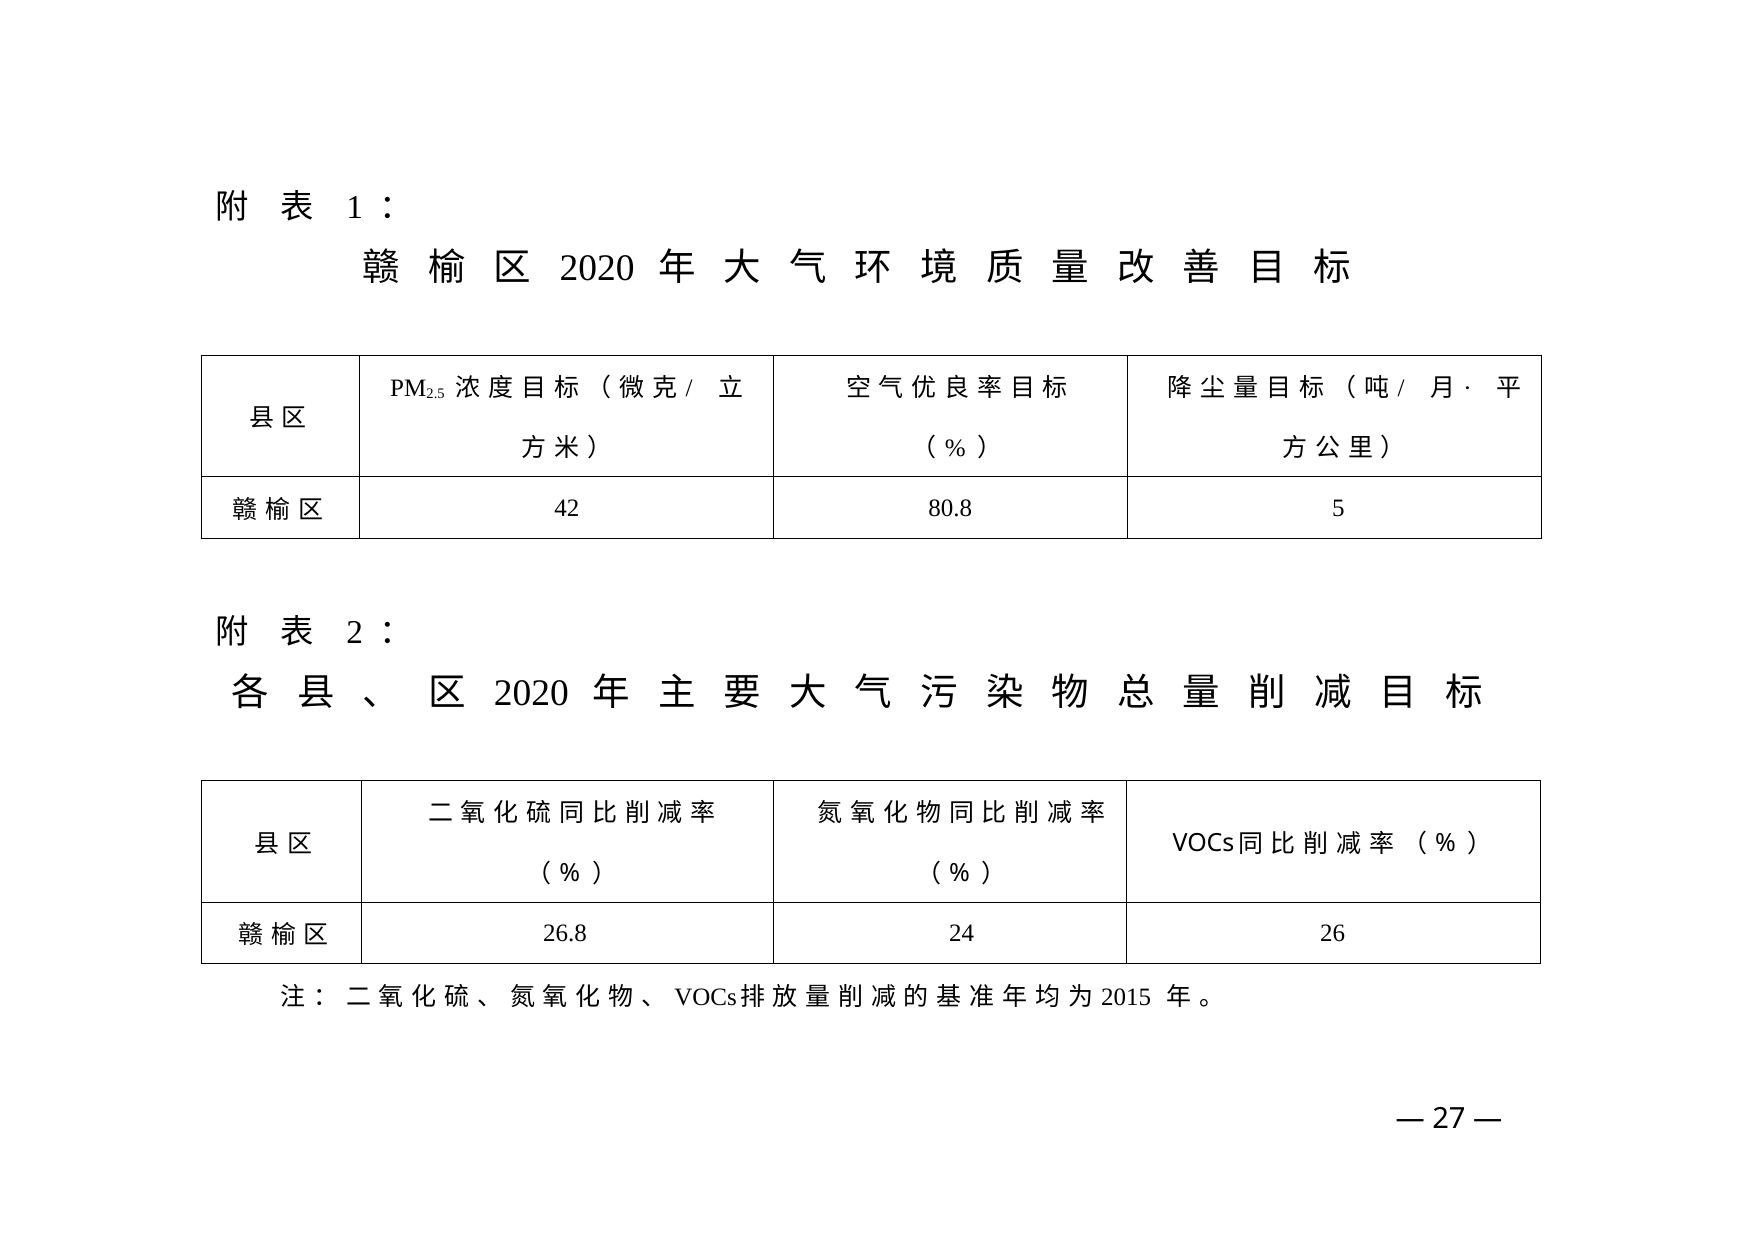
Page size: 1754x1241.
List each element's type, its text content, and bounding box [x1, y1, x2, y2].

table_cell 24 [774, 903, 1126, 963]
table_header 氮氧化物同比削减率（%） [774, 781, 1126, 902]
table_header 空气优良率目标（%） [774, 356, 1127, 476]
text 各县、区2020年主要大气污染物总量削减目标 [215, 659, 1527, 719]
text 注：二氧化硫、氮氧化物、VOCs排放量削减的基准年均为2015年。 [215, 964, 1527, 1024]
table_cell 26 [1127, 903, 1540, 963]
text 赣榆区2020年大气环境质量改善目标 [215, 234, 1527, 294]
table_header PM2.5浓度目标（微克/立方米） [360, 356, 773, 476]
table_cell 26.8 [362, 903, 773, 963]
table_cell 42 [360, 477, 773, 538]
table_cell 5 [1128, 477, 1541, 538]
table_header 二氧化硫同比削减率（%） [362, 781, 773, 902]
table_cell 赣榆区 [202, 477, 359, 538]
text 附表1： [215, 174, 1527, 234]
table_header 县区 [202, 781, 361, 902]
table_cell 80.8 [774, 477, 1127, 538]
table_header 降尘量目标（吨/月·平方公里） [1128, 356, 1541, 476]
table_header VOCs同比削减率（%） [1127, 781, 1540, 902]
text 附表2： [215, 599, 1527, 659]
table_header 县区 [202, 356, 359, 476]
table_cell 赣榆区 [202, 903, 361, 963]
